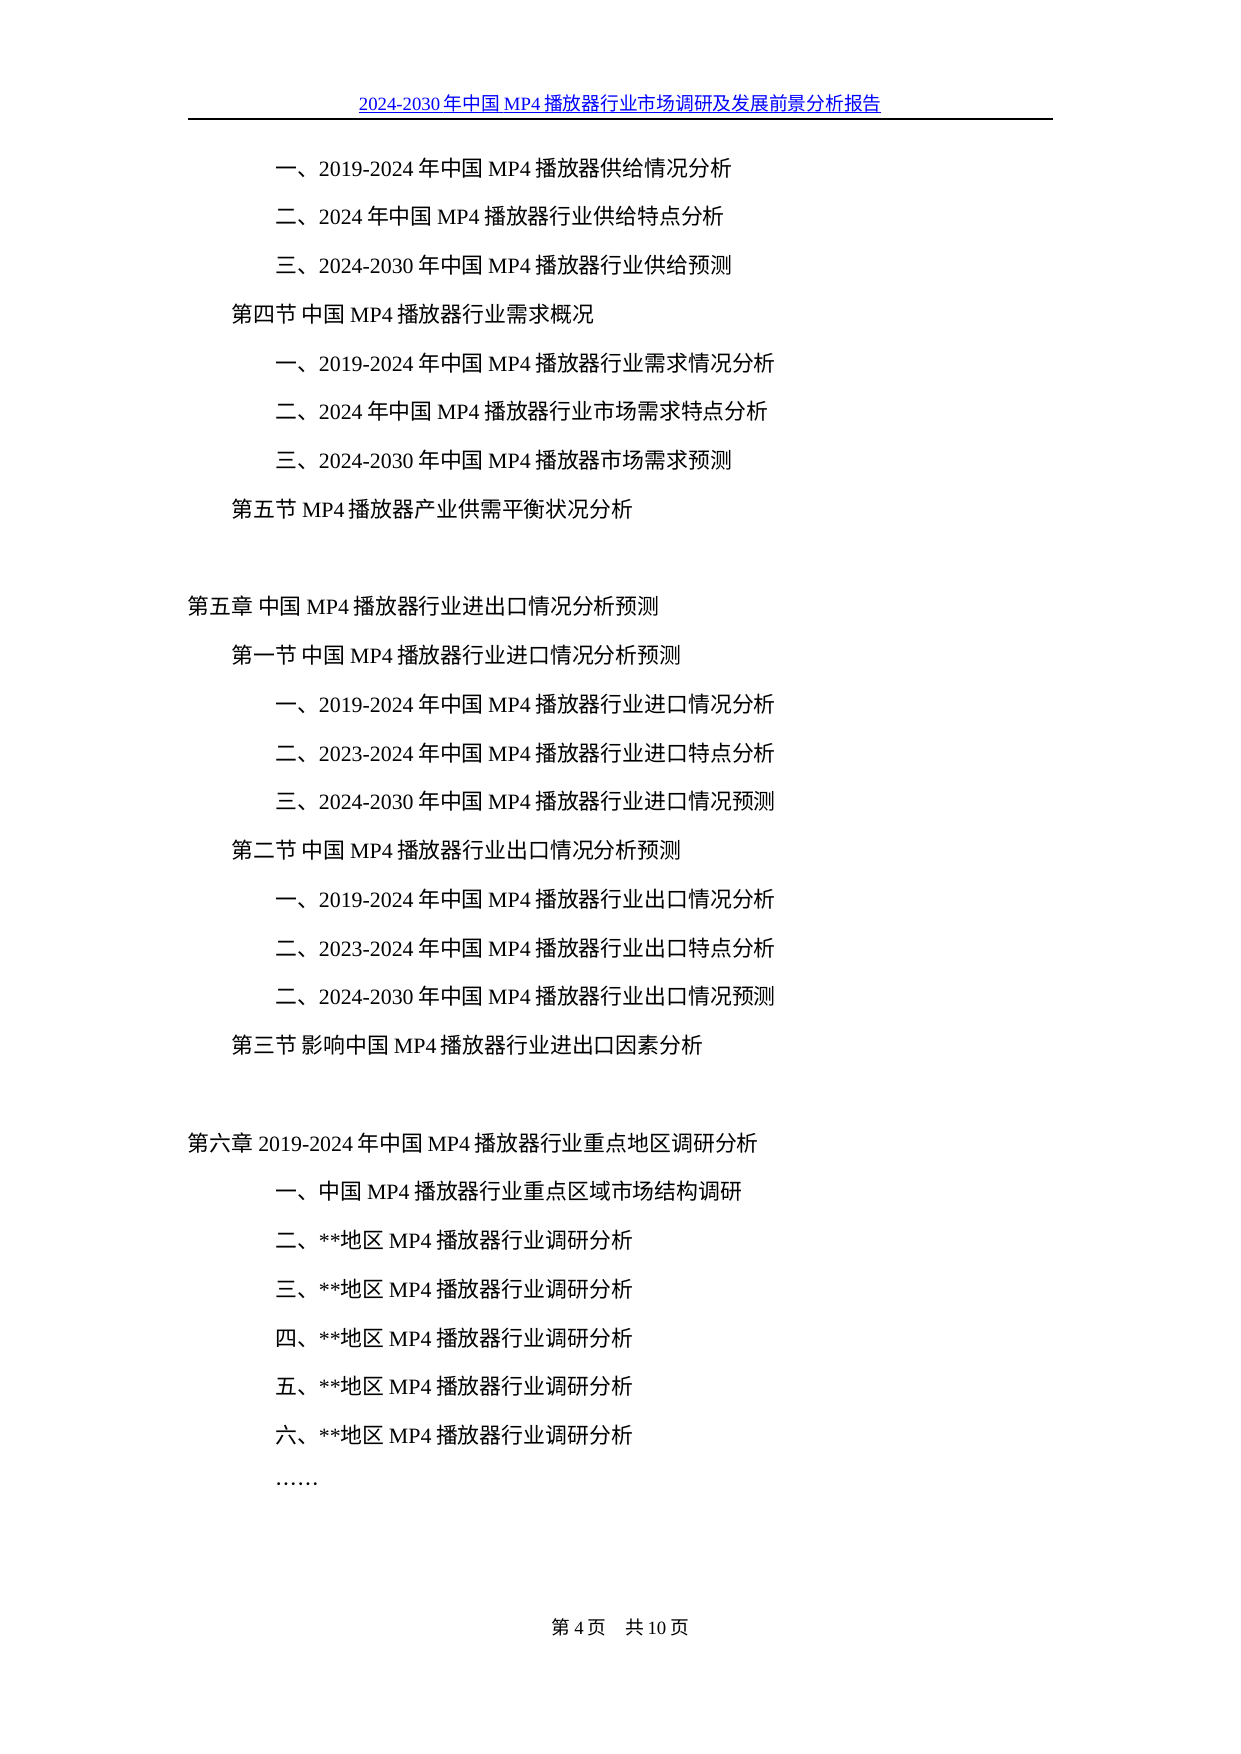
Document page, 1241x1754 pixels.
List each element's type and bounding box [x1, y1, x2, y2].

text [187, 150, 1053, 1499]
